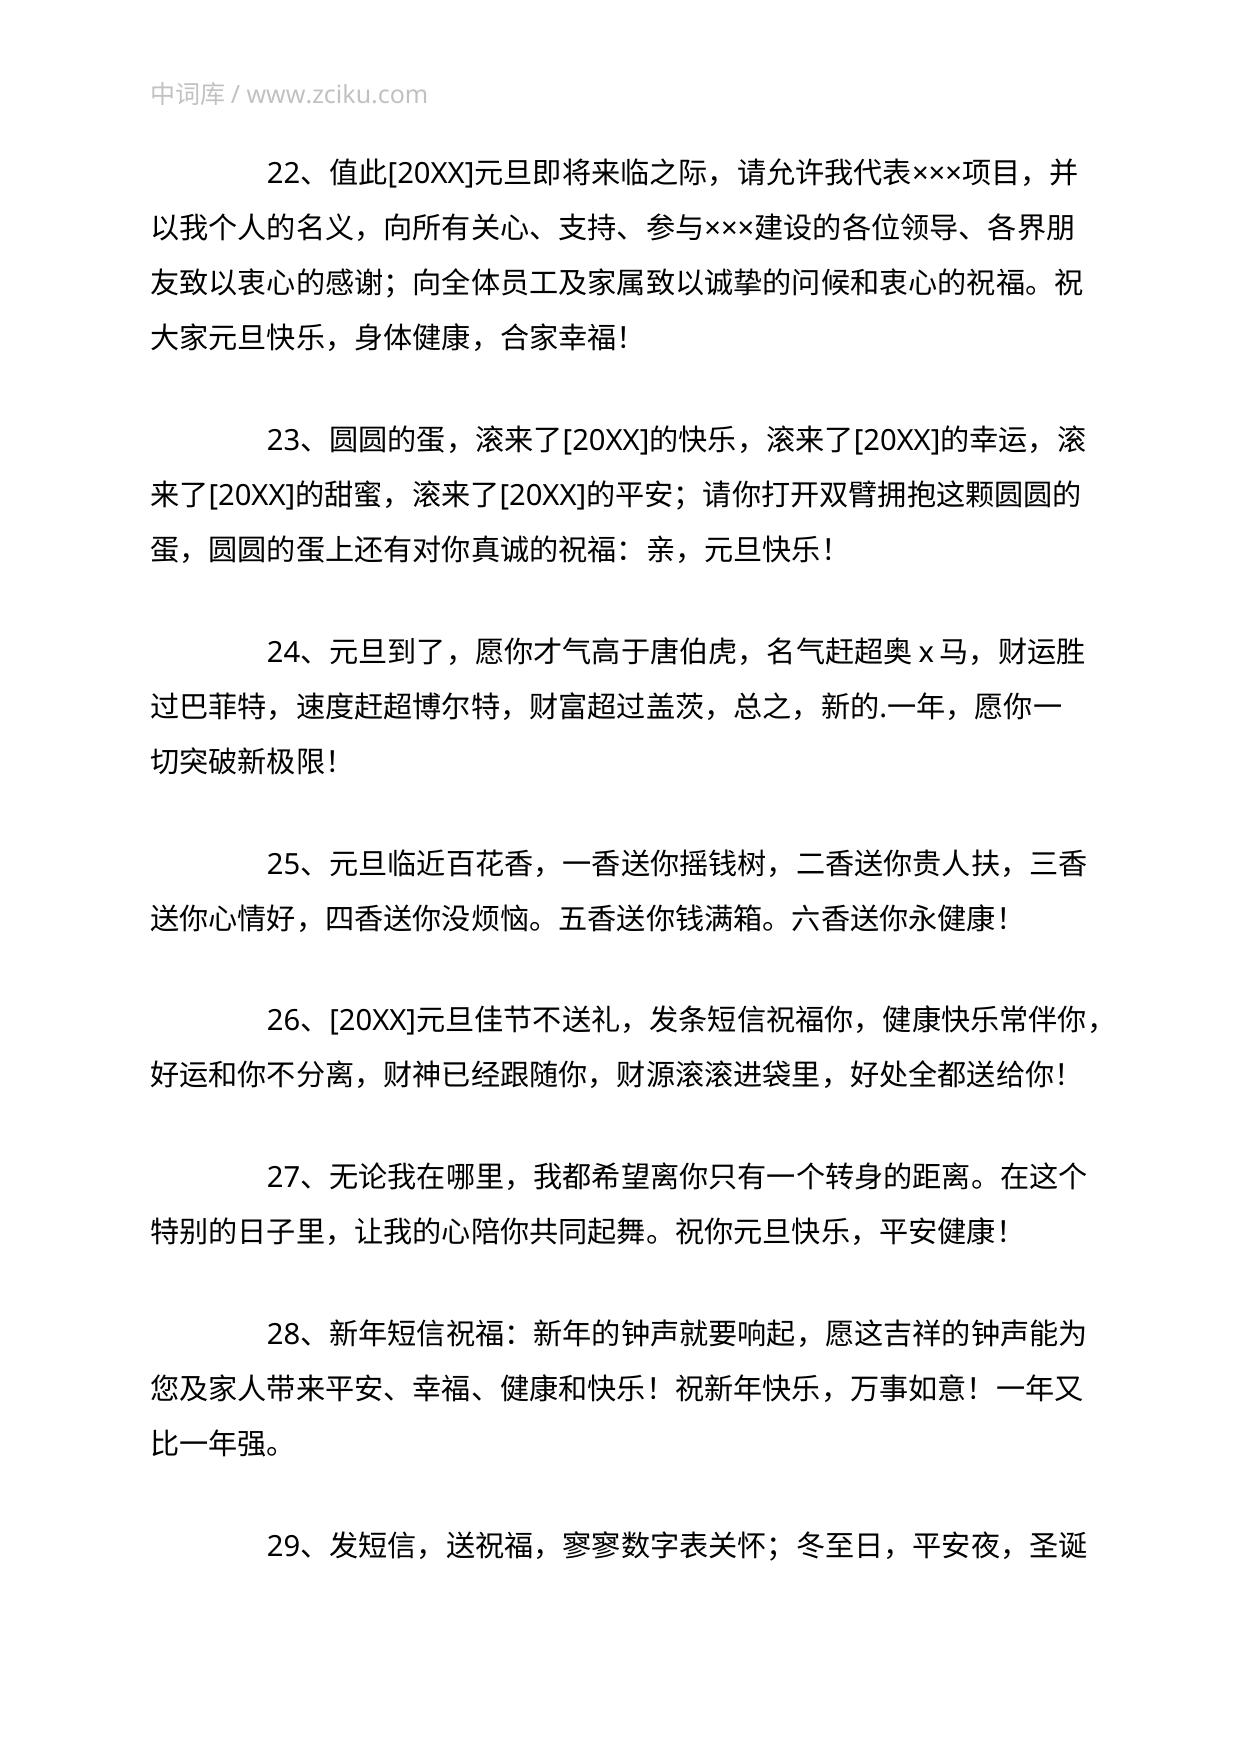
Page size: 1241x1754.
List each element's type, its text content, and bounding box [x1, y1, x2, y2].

text 23、圆圆的蛋，滚来了[20XX]的快乐，滚来了[20XX]的幸运，滚来了[20XX]的甜蜜，滚来了[20XX]的平安；请你打开双臂拥抱这颗圆圆的蛋，圆圆的蛋上还有对你真诚的祝福：亲，元旦快乐！ [150, 417, 1090, 569]
text 26、[20XX]元旦佳节不送礼，发条短信祝福你，健康快乐常伴你，好运和你不分离，财神已经跟随你，财源滚滚进袋里，好处全都送给你！ [150, 997, 1090, 1094]
text 28、新年短信祝福：新年的钟声就要响起，愿这吉祥的钟声能为您及家人带来平安、幸福、健康和快乐！祝新年快乐，万事如意！一年又比一年强。 [150, 1311, 1090, 1463]
text 24、元旦到了，愿你才气高于唐伯虎，名气赶超奥x马，财运胜过巴菲特，速度赶超博尔特，财富超过盖茨，总之，新的.一年，愿你一切突破新极限！ [150, 628, 1090, 781]
text 22、值此[20XX]元旦即将来临之际，请允许我代表×××项目，并以我个人的名义，向所有关心、支持、参与×××建设的各位领导、各界朋友致以衷心的感谢；向全体员工及家属致以诚挚的问候和衷心的祝福。祝大家元旦快乐，身体健康，合家幸福！ [150, 150, 1090, 357]
text 27、无论我在哪里，我都希望离你只有一个转身的距离。在这个特别的日子里，让我的心陪你共同起舞。祝你元旦快乐，平安健康！ [150, 1154, 1090, 1251]
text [150, 1522, 1090, 1564]
text 25、元旦临近百花香，一香送你摇钱树，二香送你贵人扶，三香送你心情好，四香送你没烦恼。五香送你钱满箱。六香送你永健康！ [150, 840, 1090, 937]
